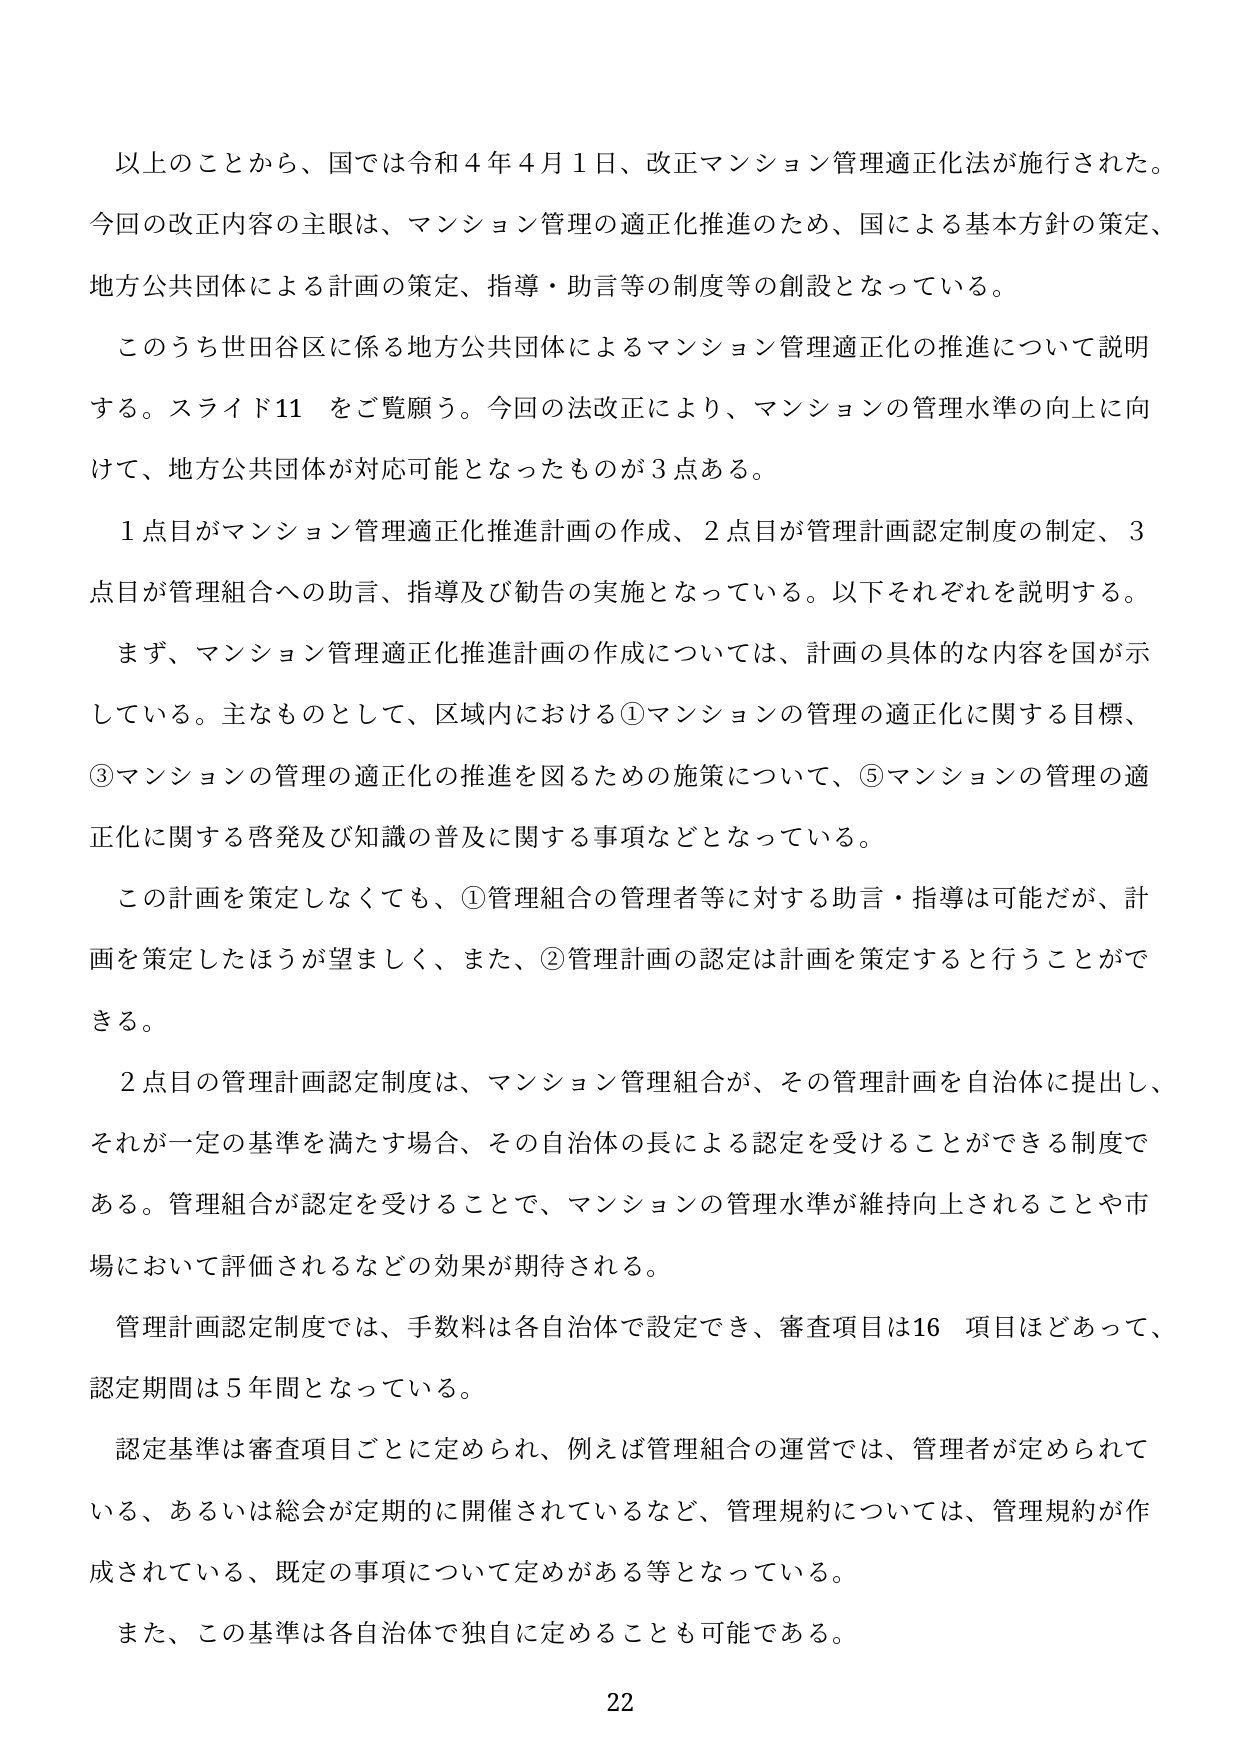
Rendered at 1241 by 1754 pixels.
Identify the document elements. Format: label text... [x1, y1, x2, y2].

text ２点目の管理計画認定制度は、マンション管理組合が、その管理計画を自治体に提出し、それが一定の基準を満たす場合、その自治体の長による認定を受けることができる制度である。管理組合が認定を受けることで、マンションの管理水準が維持向上されることや市場において評価されるなどの効果が期待される。 [89, 1050, 1151, 1295]
text 管理計画認定制度では、手数料は各自治体で設定でき、審査項目は16項目ほどあって、認定期間は５年間となっている。 [89, 1295, 1151, 1417]
text １点目がマンション管理適正化推進計画の作成、２点目が管理計画認定制度の制定、３点目が管理組合への助言、指導及び勧告の実施となっている。以下それぞれを説明する。 [89, 498, 1151, 621]
text この計画を策定しなくても、①管理組合の管理者等に対する助言・指導は可能だが、計画を策定したほうが望ましく、また、②管理計画の認定は計画を策定すると行うことができる。 [89, 866, 1151, 1050]
text このうち世田谷区に係る地方公共団体によるマンション管理適正化の推進について説明する。スライド11をご覧願う。今回の法改正により、マンションの管理水準の向上に向けて、地方公共団体が対応可能となったものが３点ある。 [89, 315, 1151, 498]
text また、この基準は各自治体で独自に定めることも可能である。 [89, 1601, 1151, 1662]
text 認定基準は審査項目ごとに定められ、例えば管理組合の運営では、管理者が定められている、あるいは総会が定期的に開催されているなど、管理規約については、管理規約が作成されている、既定の事項について定めがある等となっている。 [89, 1417, 1151, 1601]
text 以上のことから、国では令和４年４月１日、改正マンション管理適正化法が施行された。今回の改正内容の主眼は、マンション管理の適正化推進のため、国による基本方針の策定、地方公共団体による計画の策定、指導・助言等の制度等の創設となっている。 [89, 131, 1151, 315]
text まず、マンション管理適正化推進計画の作成については、計画の具体的な内容を国が示している。主なものとして、区域内における①マンションの管理の適正化に関する目標、③マンションの管理の適正化の推進を図るための施策について、⑤マンションの管理の適正化に関する啓発及び知識の普及に関する事項などとなっている。 [89, 621, 1151, 866]
